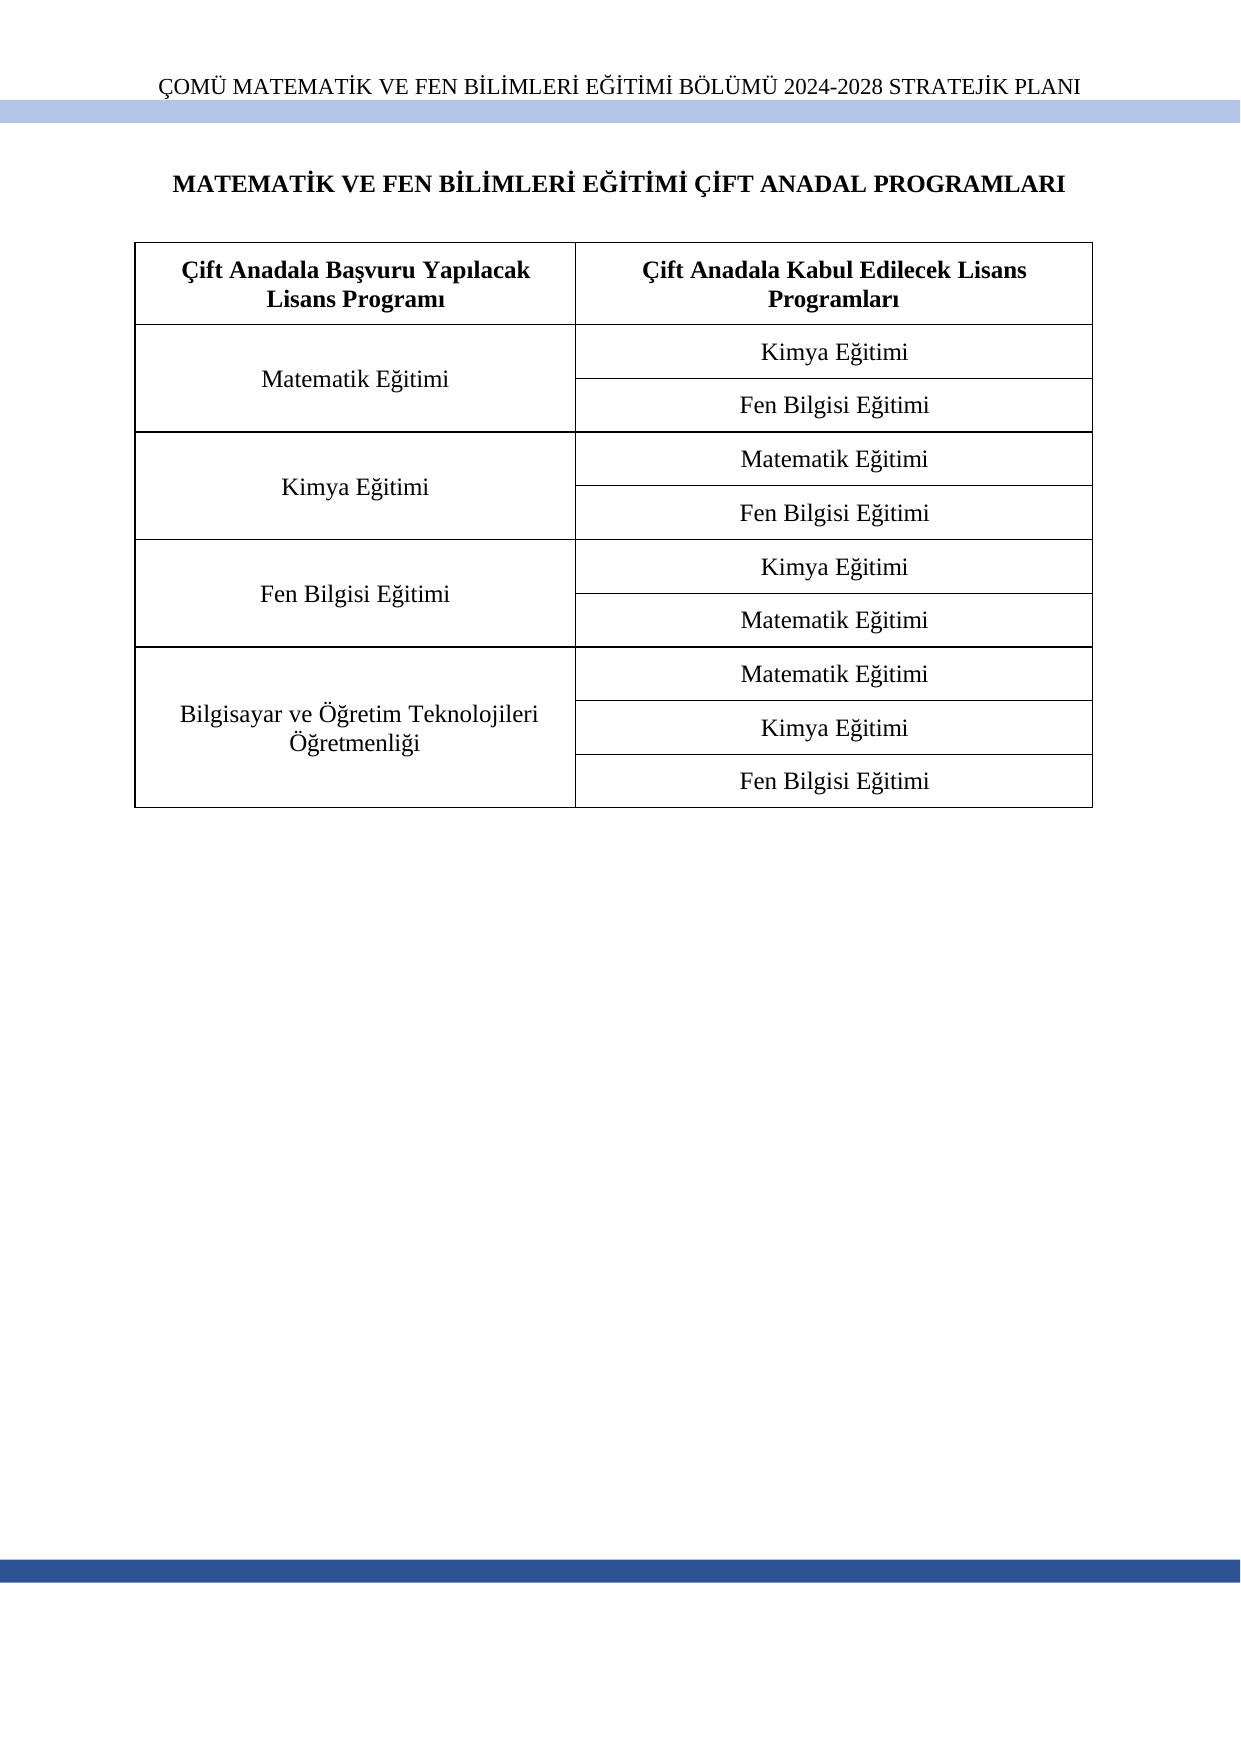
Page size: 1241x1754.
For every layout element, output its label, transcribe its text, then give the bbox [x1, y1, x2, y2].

table_cell Kimya Eğitimi [576, 701, 1092, 754]
table_cell Matematik Eğitimi [576, 433, 1092, 485]
table_cell Fen Bilgisi Eğitimi [576, 486, 1092, 539]
table_cell Matematik Eğitimi [576, 648, 1092, 700]
table_cell Matematik Eğitimi [576, 594, 1092, 646]
table_cell Fen Bilgisi Eğitimi [576, 755, 1092, 807]
table_cell Fen Bilgisi Eğitimi [136, 540, 575, 646]
table_cell Bilgisayar ve Öğretim Teknolojileri Öğretmenliği [136, 648, 575, 807]
subtitle MATEMATİK VE FEN BİLİMLERİ EĞİTİMİ ÇİFT ANADAL PROGRAMLARI [172, 169, 1107, 198]
table_header Çift Anadala Kabul Edilecek Lisans Programları [576, 243, 1092, 324]
table_cell Kimya Eğitimi [136, 433, 575, 539]
table_cell Kimya Eğitimi [576, 325, 1092, 378]
table_cell Matematik Eğitimi [136, 325, 575, 431]
table_cell Fen Bilgisi Eğitimi [576, 379, 1092, 431]
table_cell Kimya Eğitimi [576, 540, 1092, 593]
table_header Çift Anadala Başvuru Yapılacak Lisans Programı [136, 243, 575, 324]
